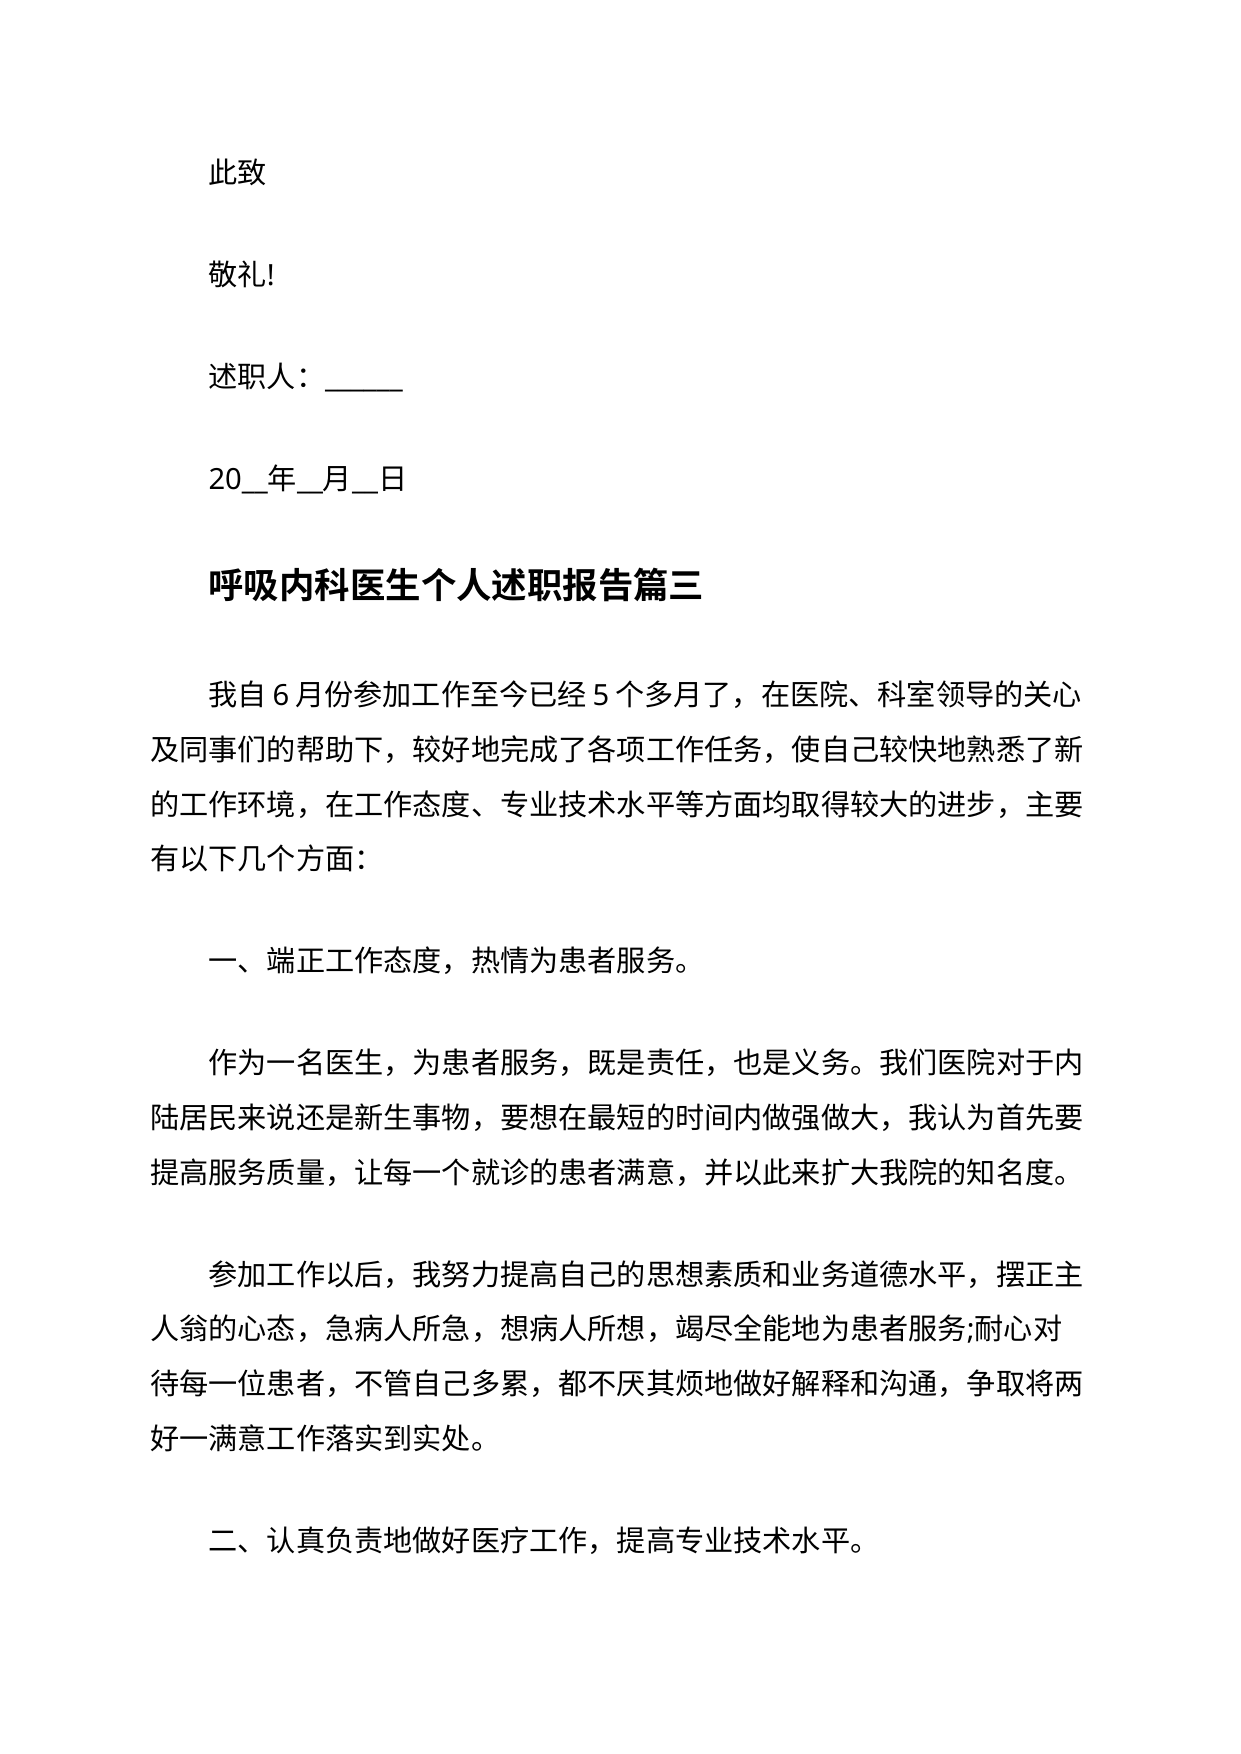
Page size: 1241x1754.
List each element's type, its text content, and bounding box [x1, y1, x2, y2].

text 呼吸内科医生个人述职报告篇三 [150, 558, 1090, 609]
text 二、认真负责地做好医疗工作，提高专业技术水平。 [150, 1518, 1090, 1560]
text 我自6月份参加工作至今已经5个多月了，在医院、科室领导的关心及同事们的帮助下，较好地完成了各项工作任务，使自己较快地熟悉了新的工作环境，在工作态度、专业技术水平等方面均取得较大的进步，主要有以下几个方面： [150, 671, 1090, 878]
text 20__年__月__日 [150, 456, 1090, 498]
text 作为一名医生，为患者服务，既是责任，也是义务。我们医院对于内陆居民来说还是新生事物，要想在最短的时间内做强做大，我认为首先要提高服务质量，让每一个就诊的患者满意，并以此来扩大我院的知名度。 [150, 1039, 1090, 1192]
text 述职人：______ [150, 354, 1090, 396]
text 此致 [150, 150, 1090, 192]
text 敬礼! [150, 252, 1090, 294]
text 参加工作以后，我努力提高自己的思想素质和业务道德水平，摆正主人翁的心态，急病人所急，想病人所想，竭尽全能地为患者服务;耐心对待每一位患者，不管自己多累，都不厌其烦地做好解释和沟通，争取将两好一满意工作落实到实处。 [150, 1251, 1090, 1458]
text 一、端正工作态度，热情为患者服务。 [150, 938, 1090, 980]
